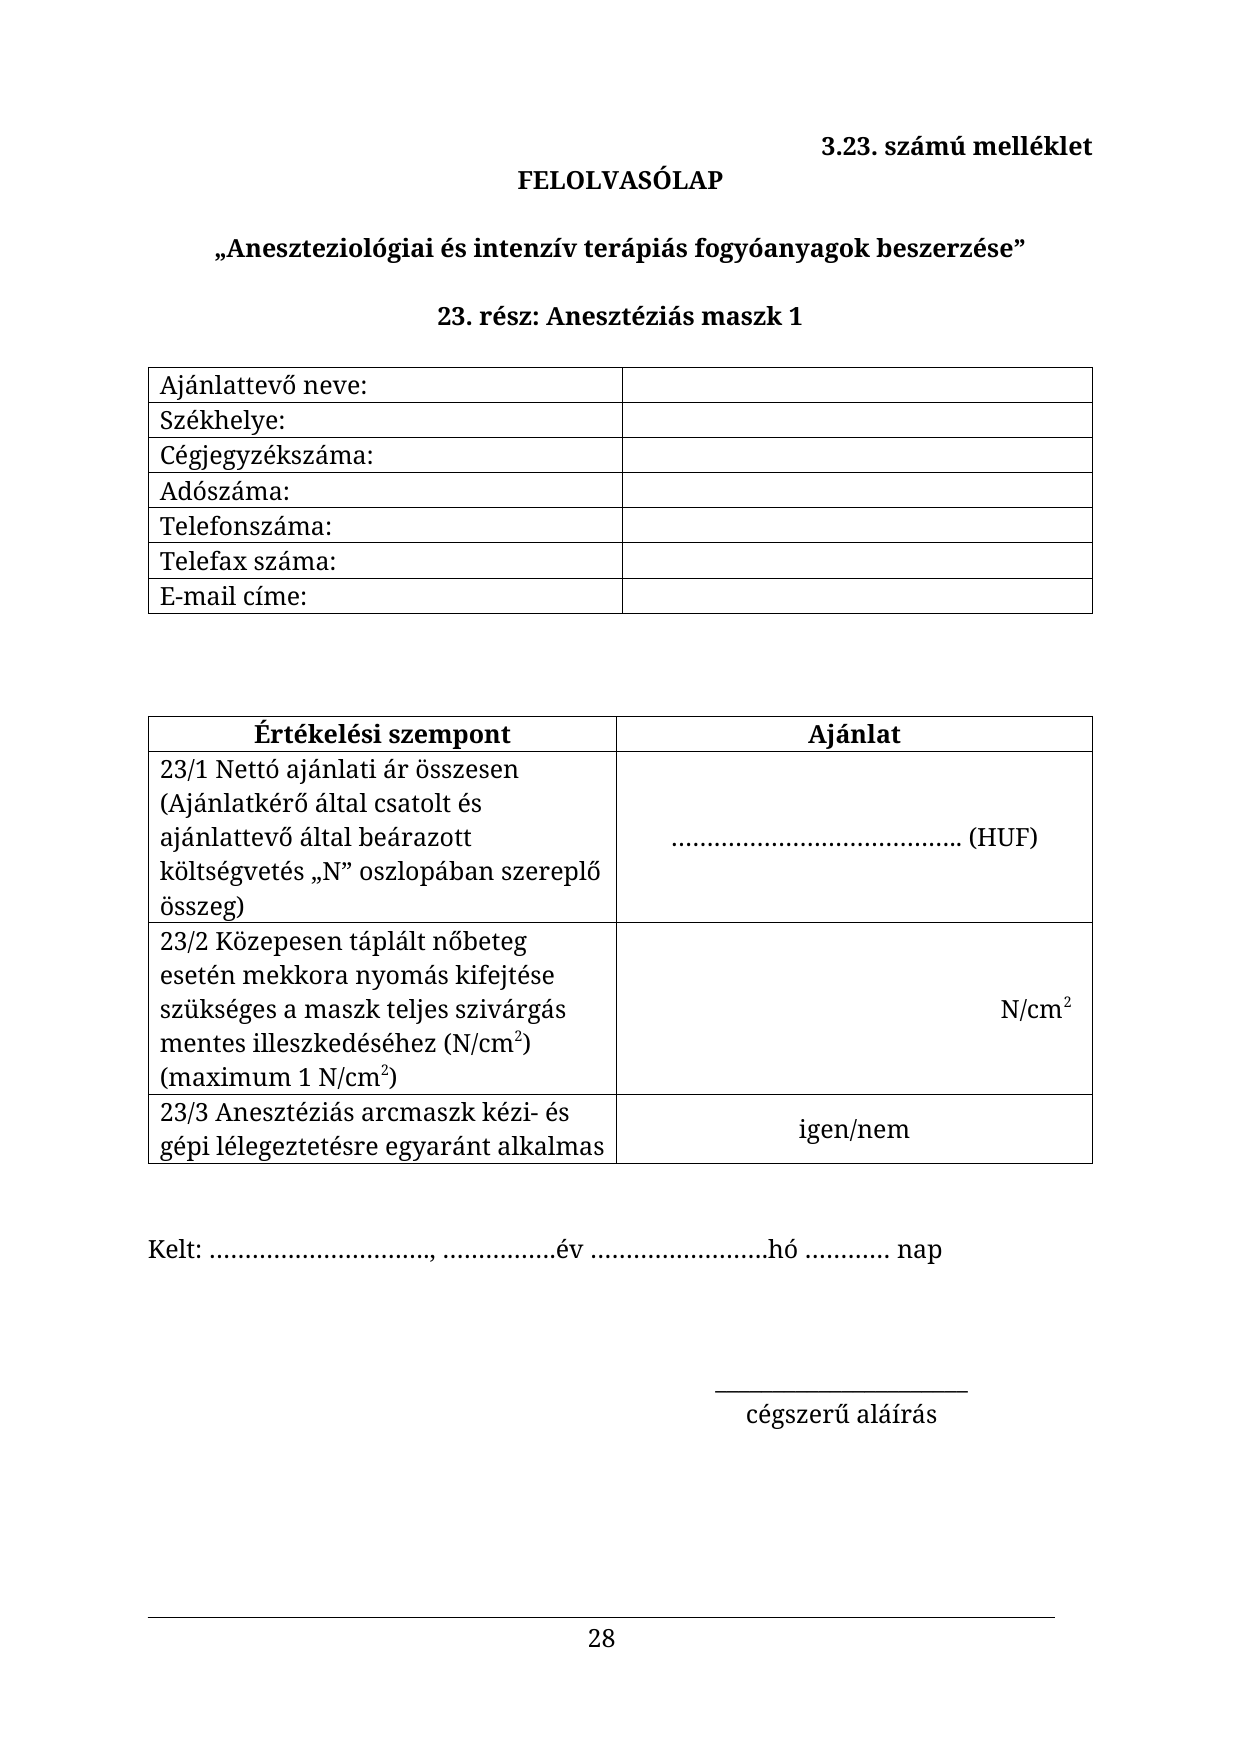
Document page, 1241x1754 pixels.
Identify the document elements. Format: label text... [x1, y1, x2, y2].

text ______________________ [516, 1363, 1092, 1397]
text „Aneszteziológiai és intenzív terápiás fogyóanyagok beszerzése” [148, 231, 1092, 264]
text 3.23. számú melléklet [148, 128, 1092, 162]
table_cell igen/nem [617, 1095, 1092, 1163]
text cégszerű aláírás [516, 1397, 1092, 1431]
table_header Ajánlat [617, 717, 1092, 751]
table_cell Adószáma: [149, 473, 622, 507]
table_cell [623, 508, 1092, 542]
table_cell Cégjegyzékszáma: [149, 438, 622, 472]
table_cell [623, 438, 1092, 472]
table_cell [623, 543, 1092, 577]
table_cell [623, 403, 1092, 437]
table_cell 23/1 Nettó ajánlati ár összesen (Ajánlatkérő által csatolt és ajánlattevő által beárazott költségvetés „N” oszlopában szereplő összeg) [149, 752, 616, 922]
table_cell Telefax száma: [149, 543, 622, 577]
table_cell Székhelye: [149, 403, 622, 437]
table_cell E-mail címe: [149, 579, 622, 612]
table_cell 23/2 Közepesen táplált nőbeteg esetén mekkora nyomás kifejtése szükséges a maszk teljes szivárgás mentes illeszkedéséhez (N/cm2) (maximum 1 N/cm2) [149, 923, 616, 1093]
table_header Ajánlattevő neve: [149, 368, 622, 402]
table_cell N/cm2 [617, 923, 1092, 1093]
text 23. rész: Anesztéziás maszk 1 [148, 299, 1092, 333]
table_cell 23/3 Anesztéziás arcmaszk kézi- és gépi lélegeztetésre egyaránt alkalmas [149, 1095, 616, 1163]
text Kelt: …………………………., …………….év …………………….hó ………… nap [148, 1232, 1092, 1295]
table_header [623, 368, 1092, 402]
table_cell Telefonszáma: [149, 508, 622, 542]
table_cell [623, 579, 1092, 612]
table_header Értékelési szempont [149, 717, 616, 751]
text FELOLVASÓLAP [148, 162, 1092, 196]
table_cell ………………………………….. (HUF) [617, 752, 1092, 922]
table_cell [623, 473, 1092, 507]
